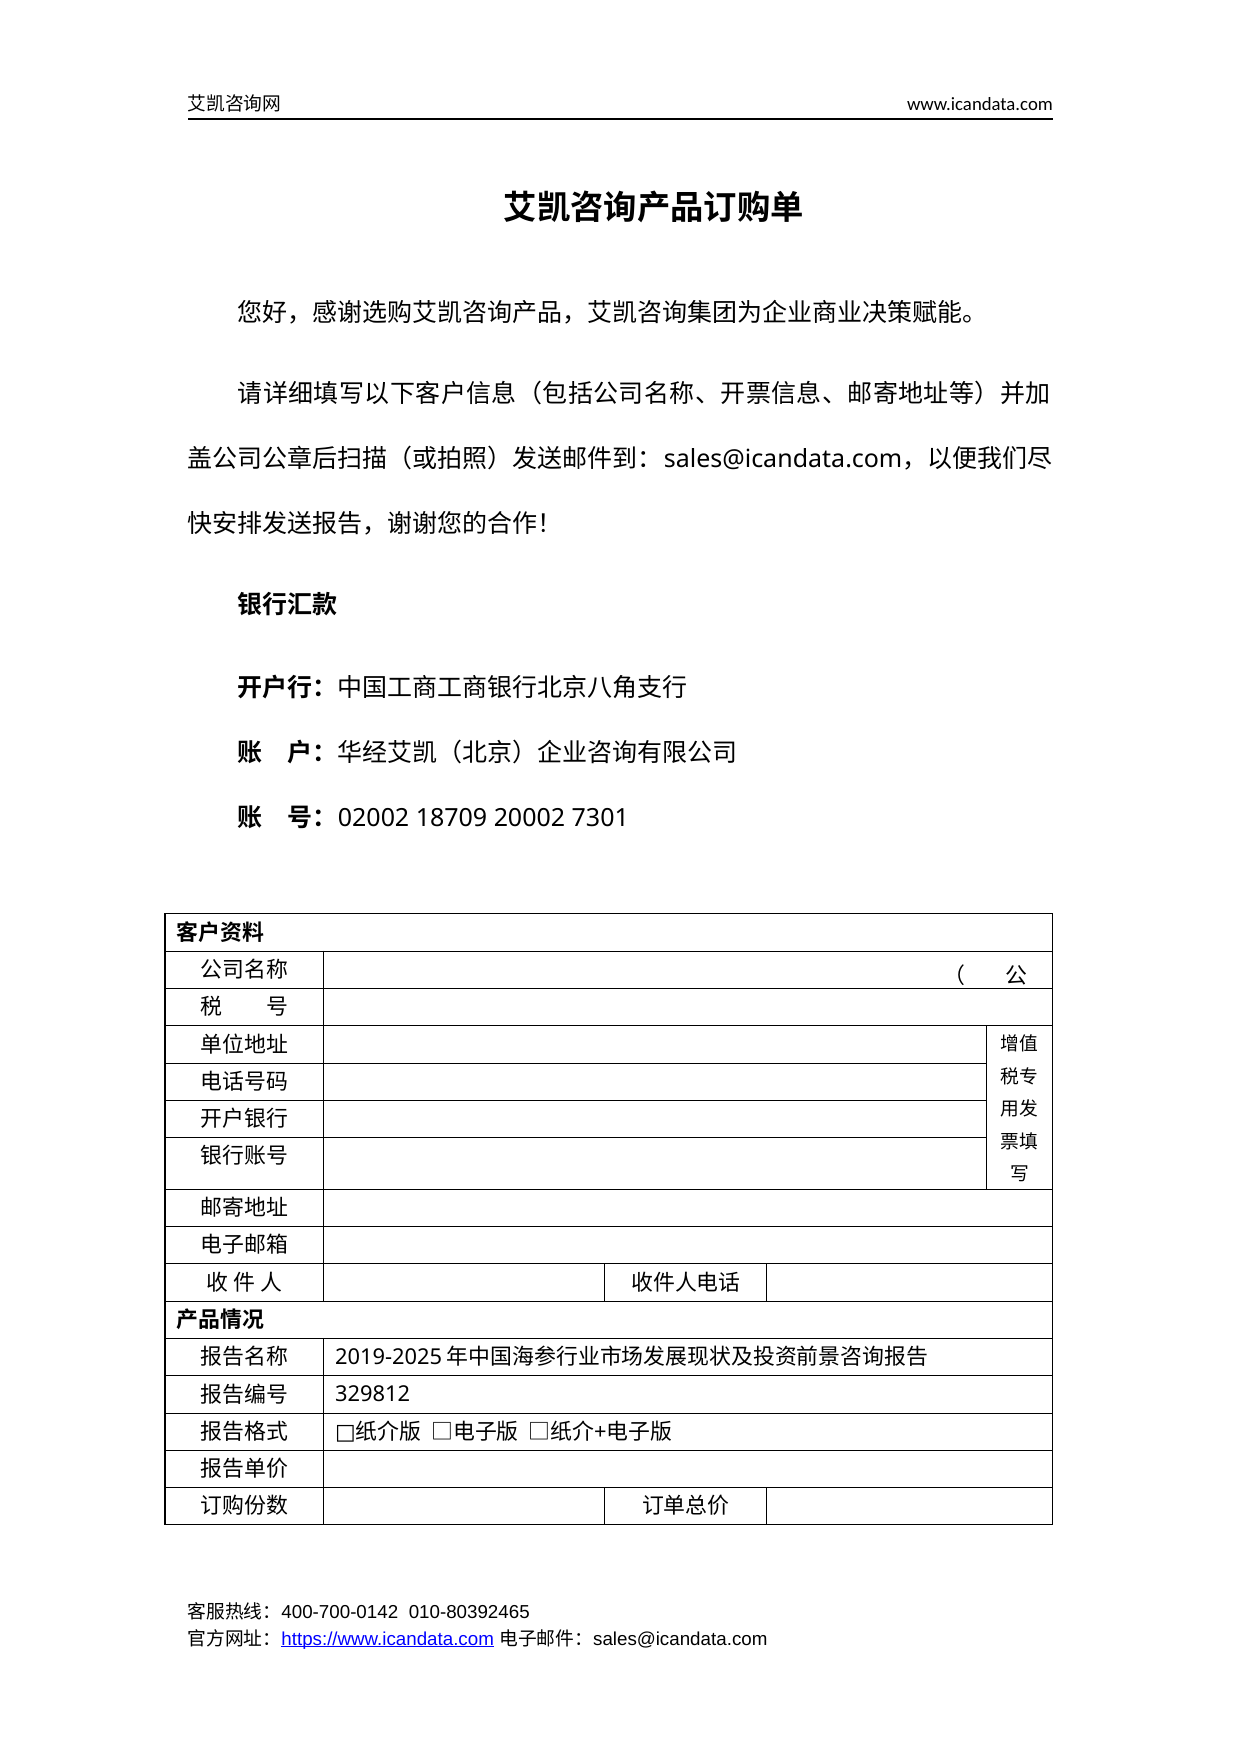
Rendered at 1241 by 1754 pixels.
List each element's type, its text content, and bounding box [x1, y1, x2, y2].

table_cell 收 件 人 [166, 1264, 323, 1301]
text 请详细填写以下客户信息（包括公司名称、开票信息、邮寄地址等）并加盖公司公章后扫描（或拍照）发送邮件到：sales@icandata.com，以便我们尽快安排发送报告，谢谢您的合作！ [187, 359, 1053, 554]
table_cell 收件人电话 [605, 1264, 766, 1301]
table_cell 订单总价 [605, 1488, 766, 1524]
table_cell [324, 1138, 986, 1189]
table_cell 产品情况 [166, 1302, 1052, 1338]
table_header 客户资料 [166, 914, 1052, 951]
table_cell 329812 [324, 1376, 1052, 1412]
text 艾凯咨询产品订购单 [187, 172, 1053, 237]
table_cell [324, 1101, 986, 1137]
table_cell □纸介版 □电子版 □纸介+电子版 [324, 1414, 1052, 1450]
text 开户行：中国工商工商银行北京八角支行 [187, 653, 1053, 718]
table_cell 单位地址 [166, 1026, 323, 1062]
text 您好，感谢选购艾凯咨询产品，艾凯咨询集团为企业商业决策赋能。 [187, 278, 1053, 343]
table_cell [324, 1264, 604, 1301]
table_cell [324, 1227, 1052, 1263]
table_cell 电话号码 [166, 1064, 323, 1100]
text 银行汇款 [187, 570, 1053, 635]
text 账 号：02002 18709 20002 7301 [187, 783, 1053, 848]
table_cell [324, 1064, 986, 1100]
table_cell [324, 1026, 986, 1062]
table_cell [324, 1190, 1052, 1226]
table_cell [324, 989, 1052, 1025]
table_cell 公司名称 [166, 952, 323, 988]
table_cell [324, 952, 1052, 988]
table_cell 银行账号 [166, 1138, 323, 1189]
table_cell 开户银行 [166, 1101, 323, 1137]
table_cell 报告编号 [166, 1376, 323, 1412]
table_cell 增值税专用发票填写 [987, 1026, 1052, 1189]
table_cell 订购份数 [166, 1488, 323, 1524]
table_cell 电子邮箱 [166, 1227, 323, 1263]
table_cell [324, 1451, 1052, 1487]
table_cell 报告单价 [166, 1451, 323, 1487]
table_cell 报告格式 [166, 1414, 323, 1450]
table_cell 邮寄地址 [166, 1190, 323, 1226]
text 账 户：华经艾凯（北京）企业咨询有限公司 [187, 718, 1053, 783]
table_cell [324, 1488, 604, 1524]
table_cell [767, 1488, 1052, 1524]
table_cell [767, 1264, 1052, 1301]
table_cell 2019-2025年中国海参行业市场发展现状及投资前景咨询报告 [324, 1339, 1052, 1375]
table_cell 报告名称 [166, 1339, 323, 1375]
table_cell 税 号 [166, 989, 323, 1025]
